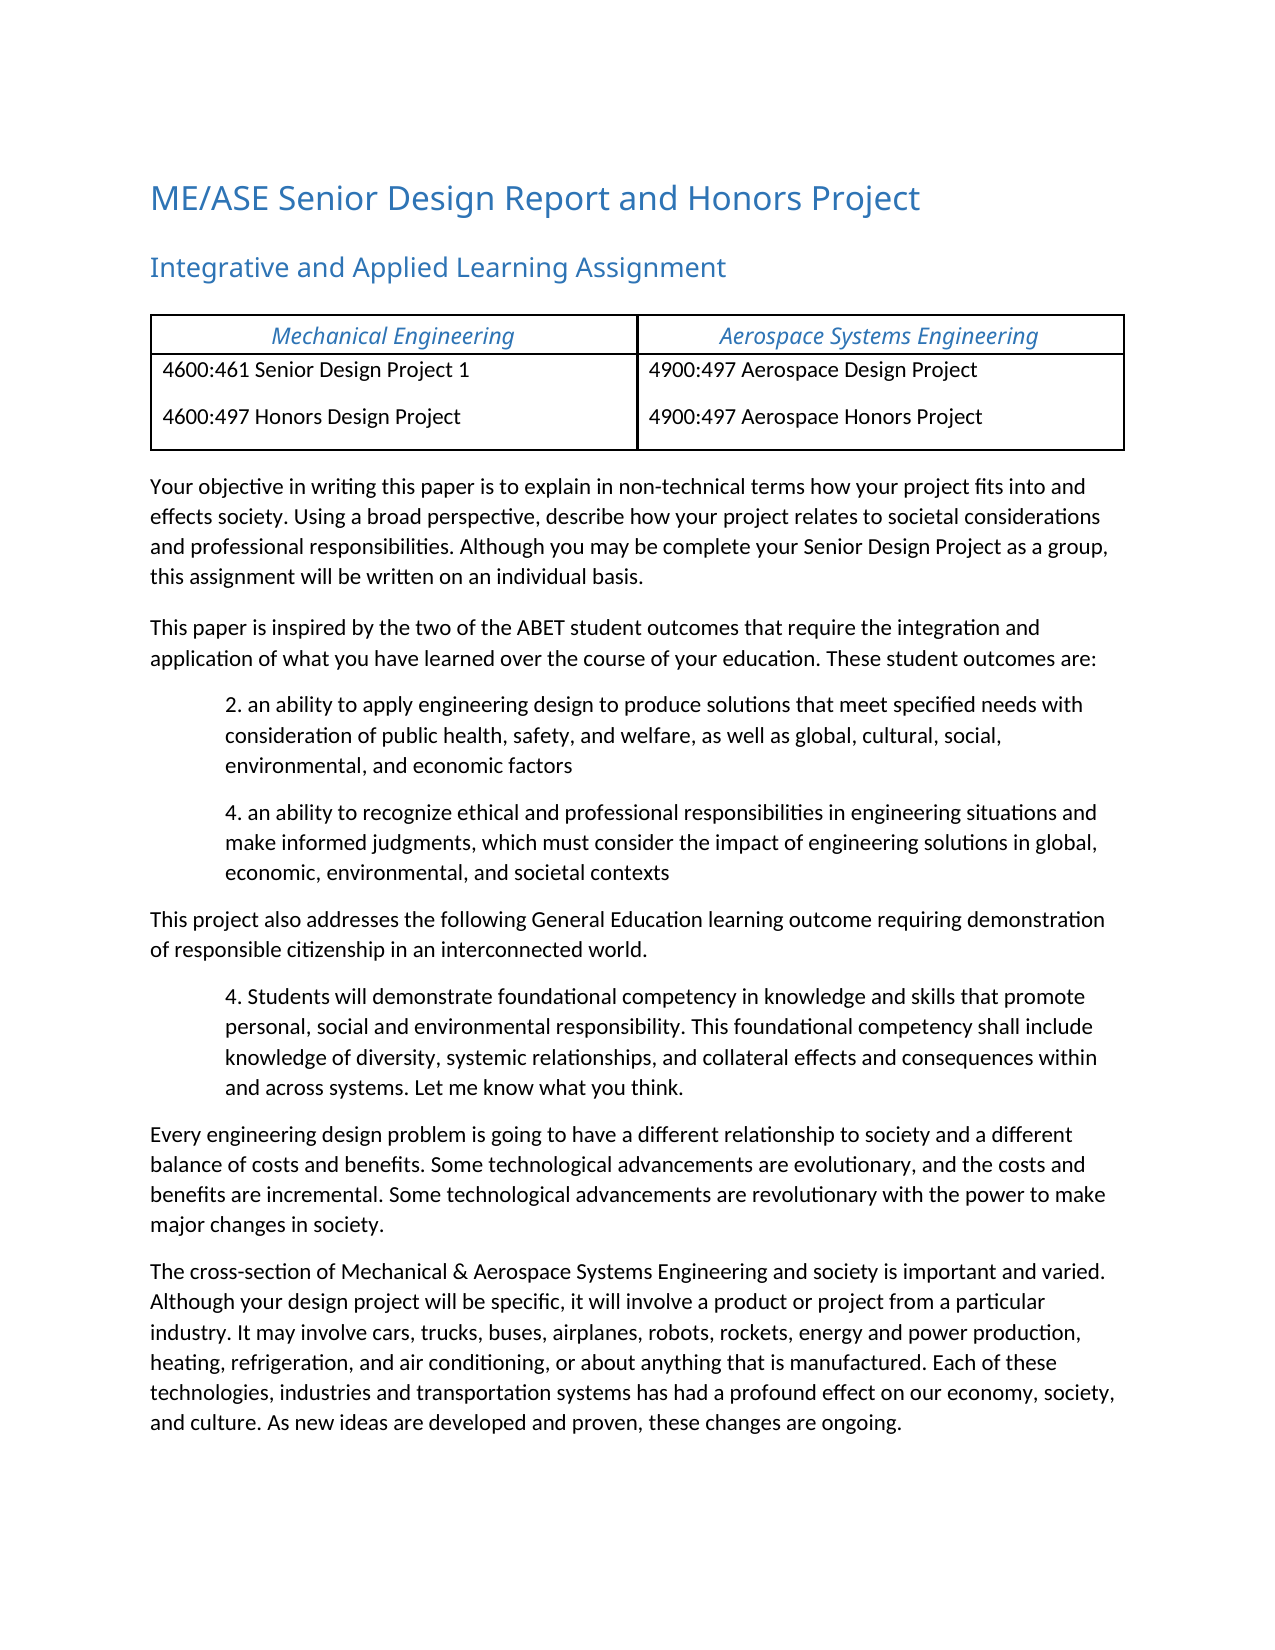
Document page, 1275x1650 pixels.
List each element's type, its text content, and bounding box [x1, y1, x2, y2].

table_cell 4600:461 Senior Design Project 1 [152, 355, 636, 402]
subtitle ME/ASE Senior Design Report and Honors Project [150, 175, 1125, 220]
table_cell 4900:497 Aerospace Honors Project [639, 402, 1123, 449]
table_cell 4900:497 Aerospace Design Project [639, 355, 1123, 402]
text Every engineering design problem is going to have a different relationship to society and a different balance of costs and benefits. Some technological advancements are evolutionary, and the costs and benefits are incremental. Some technological advancements are revolutionary with the power to make major changes in society. [150, 1120, 1125, 1238]
text Your objective in writing this paper is to explain in non-technical terms how your project fits into and effects society. Using a broad perspective, describe how your project relates to societal considerations and professional responsibilities. Although you may be complete your Senior Design Project as a group, this assignment will be written on an individual basis. [150, 472, 1125, 591]
text The cross-section of Mechanical & Aerospace Systems Engineering and society is important and varied. Although your design project will be specific, it will involve a product or project from a particular industry. It may involve cars, trucks, buses, airplanes, robots, rockets, energy and power production, heating, refrigeration, and air conditioning, or about anything that is manufactured. Each of these technologies, industries and transportation systems has had a profound effect on our economy, society, and culture. As new ideas are developed and proven, these changes are ongoing. [150, 1257, 1125, 1436]
subtitle Integrative and Applied Learning Assignment [150, 249, 1125, 286]
table_cell 4600:497 Honors Design Project [152, 402, 636, 449]
text 4. Students will demonstrate foundational competency in knowledge and skills that promote personal, social and environmental responsibility. This foundational competency shall include knowledge of diversity, systemic relationships, and collateral effects and consequences within and across systems. Let me know what you think. [225, 982, 1125, 1101]
text This paper is inspired by the two of the ABET student outcomes that require the integration and application of what you have learned over the course of your education. These student outcomes are: [150, 613, 1125, 672]
text This project also addresses the following General Education learning outcome requiring demonstration of responsible citizenship in an interconnected world. [150, 905, 1125, 963]
table_header Aerospace Systems Engineering [639, 316, 1123, 353]
table_header Mechanical Engineering [152, 316, 636, 353]
text 4. an ability to recognize ethical and professional responsibilities in engineering situations and make informed judgments, which must consider the impact of engineering solutions in global, economic, environmental, and societal contexts [225, 798, 1125, 886]
text 2. an ability to apply engineering design to produce solutions that meet specified needs with consideration of public health, safety, and welfare, as well as global, cultural, social, environmental, and economic factors [225, 691, 1125, 779]
